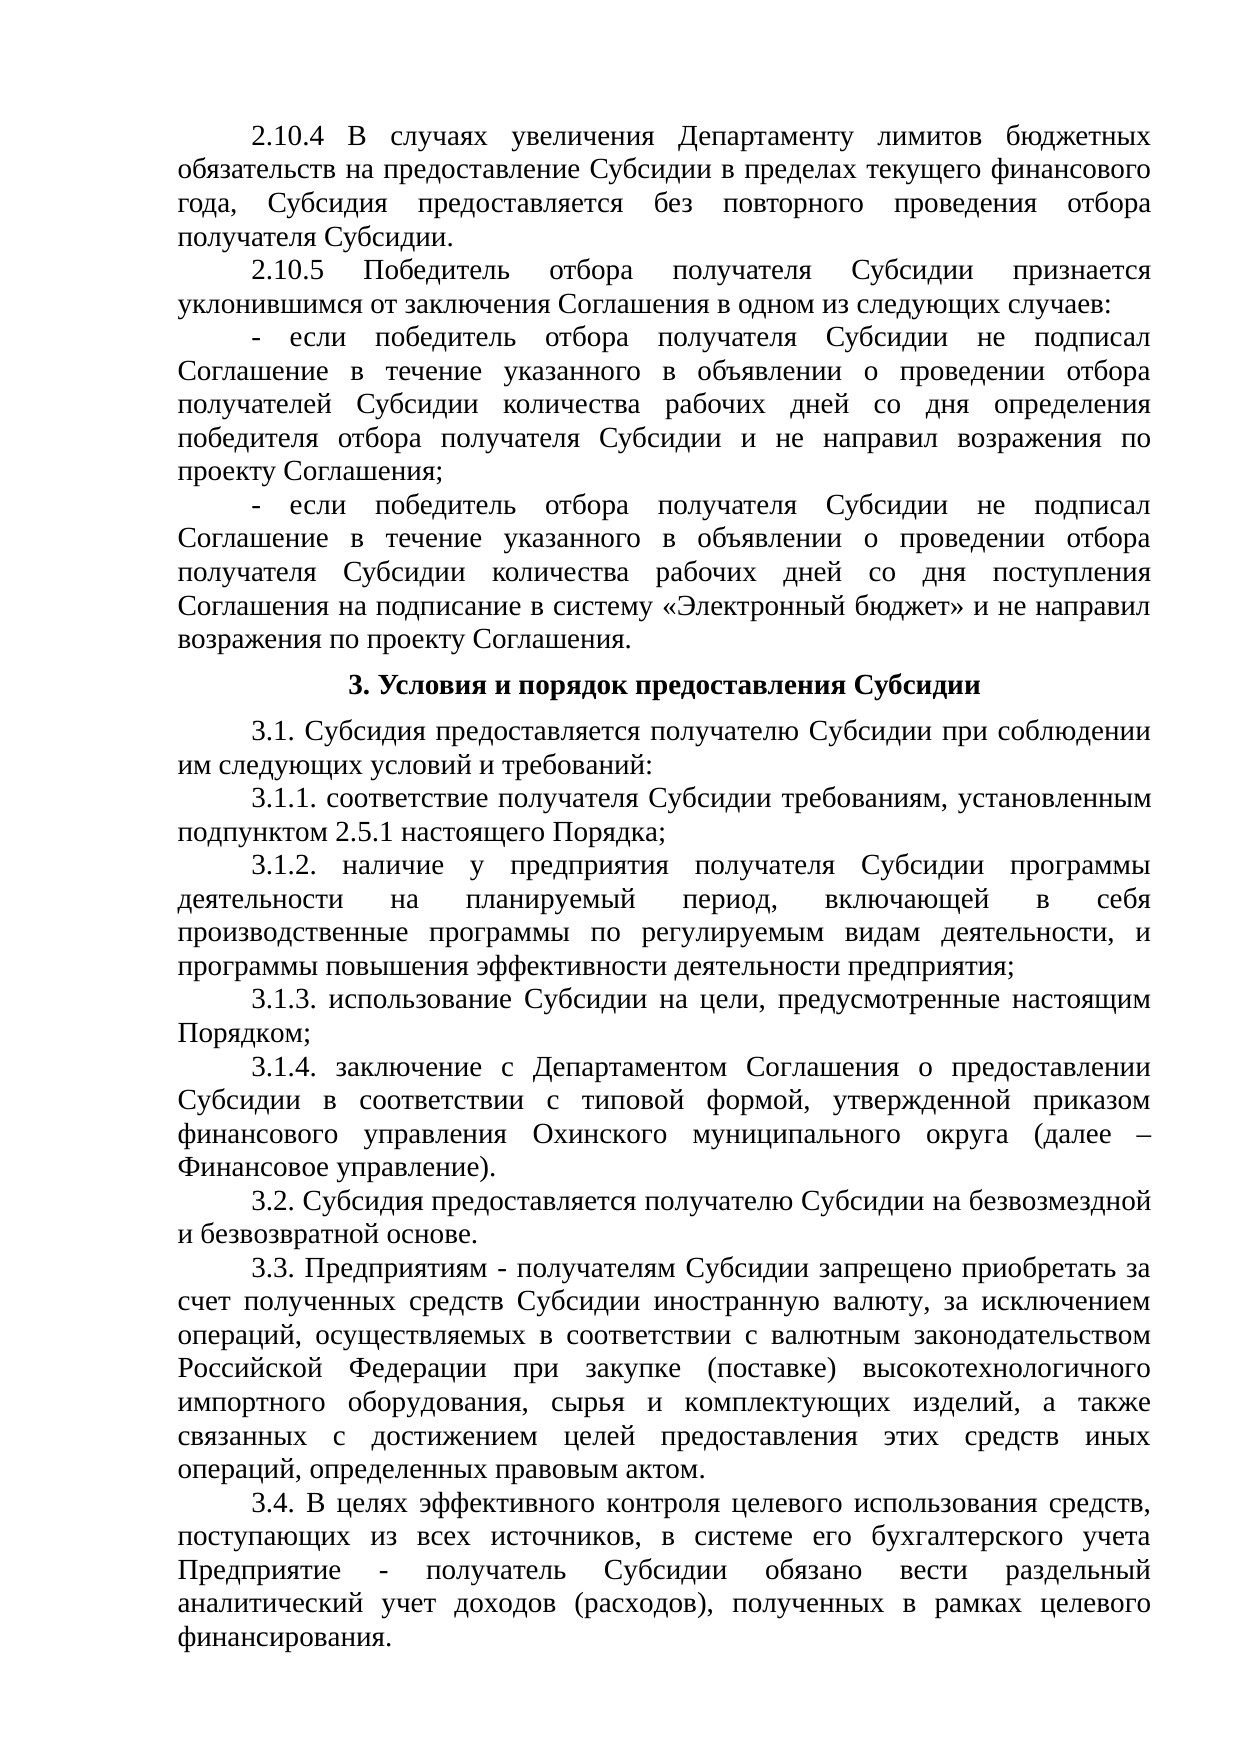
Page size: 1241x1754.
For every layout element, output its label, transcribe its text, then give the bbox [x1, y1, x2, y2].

text - если победитель отбора получателя Субсидии не подписал Соглашение в течение указанного в объявлении о проведении отбора получателей Субсидии количества рабочих дней со дня определения победителя отбора получателя Субсидии и не направил возражения по проекту Соглашения; [177, 319, 1152, 487]
text 3.4. В целях эффективного контроля целевого использования средств, поступающих из всех источников, в системе его бухгалтерского учета Предприятие - получатель Субсидии обязано вести раздельный аналитический учет доходов (расходов), полученных в рамках целевого финансирования. [177, 1485, 1152, 1652]
text 3.1.2. наличие у предприятия получателя Субсидии программы деятельности на планируемый период, включающей в себя производственные программы по регулируемым видам деятельности, и программы повышения эффективности деятельности предприятия; [177, 847, 1152, 982]
text 3. Условия и порядок предоставления Субсидии [177, 667, 1152, 701]
text 3.1. Субсидия предоставляется получателю Субсидии при соблюдении им следующих условий и требований: [177, 713, 1152, 780]
text 3.3. Предприятиям - получателям Субсидии запрещено приобретать за счет полученных средств Субсидии иностранную валюту, за исключением операций, осуществляемых в соответствии с валютным законодательством Российской Федерации при закупке (поставке) высокотехнологичного импортного оборудования, сырья и комплектующих изделий, а также связанных с достижением целей предоставления этих средств иных операций, определенных правовым актом. [177, 1250, 1152, 1485]
text 3.1.3. использование Субсидии на цели, предусмотренные настоящим Порядком; [177, 982, 1152, 1049]
text 2.10.5 Победитель отбора получателя Субсидии признается уклонившимся от заключения Соглашения в одном из следующих случаев: [177, 252, 1152, 319]
text 3.1.1. соответствие получателя Субсидии требованиям, установленным подпунктом 2.5.1 настоящего Порядка; [177, 780, 1152, 847]
text 3.1.4. заключение с Департаментом Соглашения о предоставлении Субсидии в соответствии с типовой формой, утвержденной приказом финансового управления Охинского муниципального округа (далее – Финансовое управление). [177, 1049, 1152, 1183]
text 3.2. Субсидия предоставляется получателю Субсидии на безвозмездной и безвозвратной основе. [177, 1183, 1152, 1250]
text - если победитель отбора получателя Субсидии не подписал Соглашение в течение указанного в объявлении о проведении отбора получателя Субсидии количества рабочих дней со дня поступления Соглашения на подписание в систему «Электронный бюджет» и не направил возражения по проекту Соглашения. [177, 487, 1152, 655]
text 2.10.4 В случаях увеличения Департаменту лимитов бюджетных обязательств на предоставление Субсидии в пределах текущего финансового года, Субсидия предоставляется без повторного проведения отбора получателя Субсидии. [177, 118, 1152, 252]
